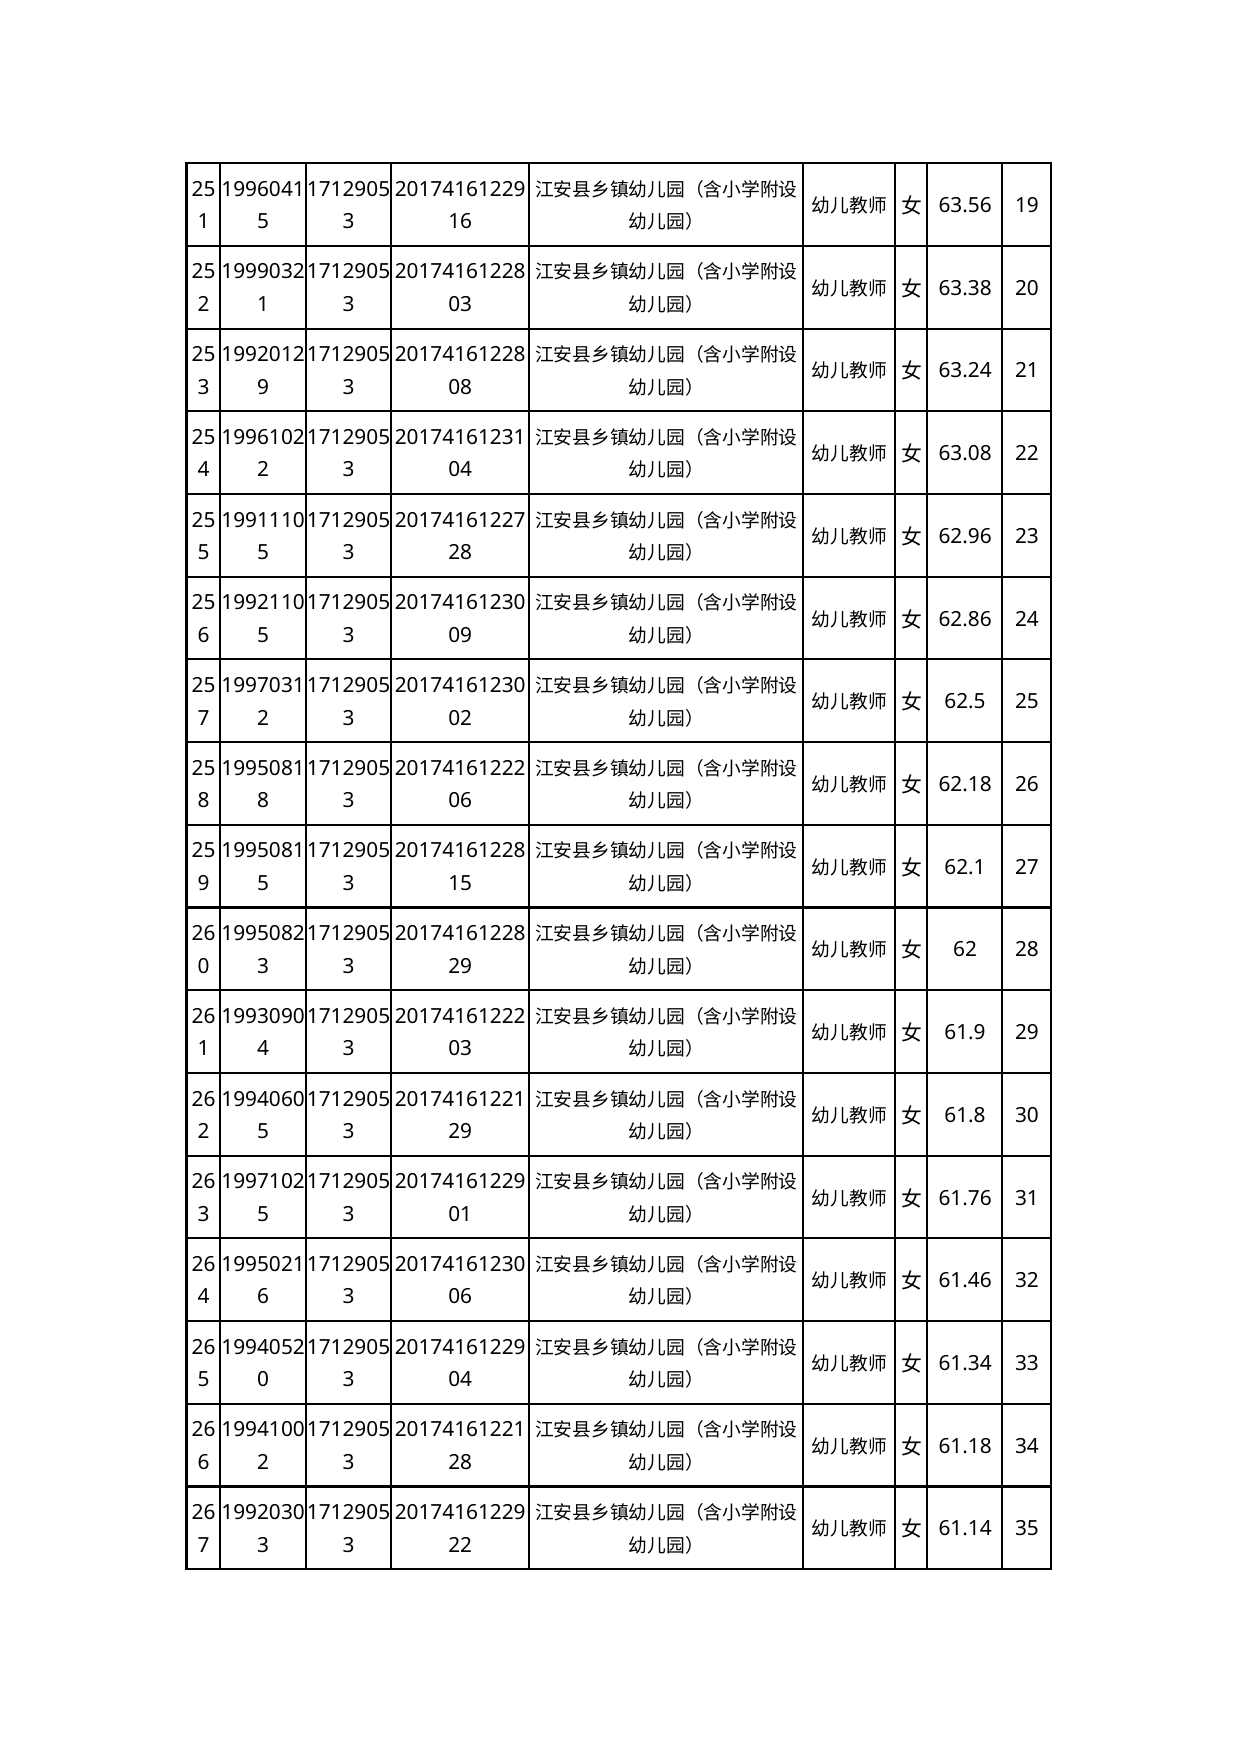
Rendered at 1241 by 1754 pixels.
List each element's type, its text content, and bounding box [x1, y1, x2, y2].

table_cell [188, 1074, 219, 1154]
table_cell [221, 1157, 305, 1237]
table_cell 251 [188, 164, 219, 245]
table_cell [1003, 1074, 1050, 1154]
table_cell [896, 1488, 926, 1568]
table_cell 27 [1003, 826, 1050, 906]
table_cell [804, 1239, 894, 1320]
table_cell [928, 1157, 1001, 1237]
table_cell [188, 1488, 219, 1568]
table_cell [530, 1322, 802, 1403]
table_cell 254 [188, 412, 219, 493]
table_cell 19921105 [221, 578, 305, 658]
table_cell 江安县乡镇幼儿园（含小学附设幼儿园） [530, 743, 802, 824]
table_cell 女 [896, 495, 926, 576]
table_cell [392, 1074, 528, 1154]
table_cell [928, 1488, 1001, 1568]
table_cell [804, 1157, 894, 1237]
table_cell 幼儿教师 [804, 660, 894, 741]
table_cell 62.86 [928, 578, 1001, 658]
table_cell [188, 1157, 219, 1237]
table_cell 17129053 [307, 991, 390, 1072]
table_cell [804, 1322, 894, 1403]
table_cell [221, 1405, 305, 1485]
table_cell 江安县乡镇幼儿园（含小学附设幼儿园） [530, 330, 802, 410]
table_cell 幼儿教师 [804, 164, 894, 245]
table_cell 26 [1003, 743, 1050, 824]
table_cell 2017416122728 [392, 495, 528, 576]
table_cell 259 [188, 826, 219, 906]
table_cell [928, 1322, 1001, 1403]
table_cell 江安县乡镇幼儿园（含小学附设幼儿园） [530, 578, 802, 658]
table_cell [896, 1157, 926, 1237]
table_cell 17129053 [307, 495, 390, 576]
table_cell 19911105 [221, 495, 305, 576]
table_cell 17129053 [307, 660, 390, 741]
table_cell 62.18 [928, 743, 1001, 824]
table_cell 幼儿教师 [804, 330, 894, 410]
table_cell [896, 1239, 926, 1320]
table_cell 幼儿教师 [804, 826, 894, 906]
table_cell 23 [1003, 495, 1050, 576]
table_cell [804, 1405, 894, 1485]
table_cell 江安县乡镇幼儿园（含小学附设幼儿园） [530, 991, 802, 1072]
table_cell 19990321 [221, 247, 305, 327]
table_cell 63.24 [928, 330, 1001, 410]
table_cell 17129053 [307, 412, 390, 493]
table_cell 17129053 [307, 330, 390, 410]
table_cell 女 [896, 247, 926, 327]
table_cell 25 [1003, 660, 1050, 741]
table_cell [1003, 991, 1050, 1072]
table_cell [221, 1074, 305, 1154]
table_cell 女 [896, 743, 926, 824]
table_cell 261 [188, 991, 219, 1072]
table_cell 女 [896, 330, 926, 410]
table_cell 258 [188, 743, 219, 824]
table_cell 19920129 [221, 330, 305, 410]
table_cell 幼儿教师 [804, 991, 894, 1072]
table_cell 63.38 [928, 247, 1001, 327]
table_cell 女 [896, 909, 926, 989]
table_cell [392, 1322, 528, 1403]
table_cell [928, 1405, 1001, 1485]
table_cell 62.96 [928, 495, 1001, 576]
table_cell 女 [896, 991, 926, 1072]
table_cell 63.56 [928, 164, 1001, 245]
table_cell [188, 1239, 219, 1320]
table_cell 62 [928, 909, 1001, 989]
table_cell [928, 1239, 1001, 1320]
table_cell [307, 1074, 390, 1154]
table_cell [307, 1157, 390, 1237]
table_cell 幼儿教师 [804, 495, 894, 576]
table_cell 2017416123002 [392, 660, 528, 741]
table_cell 江安县乡镇幼儿园（含小学附设幼儿园） [530, 247, 802, 327]
table_cell 2017416122829 [392, 909, 528, 989]
table_cell 21 [1003, 330, 1050, 410]
table_cell 幼儿教师 [804, 909, 894, 989]
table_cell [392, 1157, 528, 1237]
table_cell 17129053 [307, 247, 390, 327]
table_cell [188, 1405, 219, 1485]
table_cell 幼儿教师 [804, 247, 894, 327]
table_cell 28 [1003, 909, 1050, 989]
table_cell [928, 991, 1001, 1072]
table_cell 19950823 [221, 909, 305, 989]
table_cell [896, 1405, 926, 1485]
table_cell 女 [896, 164, 926, 245]
table_cell 江安县乡镇幼儿园（含小学附设幼儿园） [530, 495, 802, 576]
table_cell 17129053 [307, 826, 390, 906]
table_cell 19950818 [221, 743, 305, 824]
table_cell 62.5 [928, 660, 1001, 741]
table_cell 260 [188, 909, 219, 989]
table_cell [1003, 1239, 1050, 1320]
table_cell 17129053 [307, 743, 390, 824]
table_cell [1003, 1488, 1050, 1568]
table_cell 19960415 [221, 164, 305, 245]
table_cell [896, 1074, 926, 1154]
table_cell 女 [896, 660, 926, 741]
table_cell 19930904 [221, 991, 305, 1072]
table_cell 255 [188, 495, 219, 576]
table_cell 17129053 [307, 909, 390, 989]
table_cell 63.08 [928, 412, 1001, 493]
table_cell 2017416122916 [392, 164, 528, 245]
table_cell 253 [188, 330, 219, 410]
table_cell 江安县乡镇幼儿园（含小学附设幼儿园） [530, 164, 802, 245]
table_cell 幼儿教师 [804, 743, 894, 824]
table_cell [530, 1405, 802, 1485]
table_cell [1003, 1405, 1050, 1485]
table_cell 2017416122203 [392, 991, 528, 1072]
table_cell 江安县乡镇幼儿园（含小学附设幼儿园） [530, 909, 802, 989]
table_cell 19970312 [221, 660, 305, 741]
table_cell 江安县乡镇幼儿园（含小学附设幼儿园） [530, 660, 802, 741]
table_cell 256 [188, 578, 219, 658]
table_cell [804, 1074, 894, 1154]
table_cell 19 [1003, 164, 1050, 245]
table_cell 2017416122206 [392, 743, 528, 824]
table_cell 女 [896, 412, 926, 493]
table_cell 252 [188, 247, 219, 327]
table_cell 62.1 [928, 826, 1001, 906]
table_cell 2017416122803 [392, 247, 528, 327]
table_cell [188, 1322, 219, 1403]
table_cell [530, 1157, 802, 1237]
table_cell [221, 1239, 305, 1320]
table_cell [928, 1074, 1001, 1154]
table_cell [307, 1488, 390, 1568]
table_cell 江安县乡镇幼儿园（含小学附设幼儿园） [530, 412, 802, 493]
table_cell 江安县乡镇幼儿园（含小学附设幼儿园） [530, 826, 802, 906]
table_cell 2017416123104 [392, 412, 528, 493]
table_cell 22 [1003, 412, 1050, 493]
table_cell 19961022 [221, 412, 305, 493]
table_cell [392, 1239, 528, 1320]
table_cell 24 [1003, 578, 1050, 658]
table_cell 幼儿教师 [804, 412, 894, 493]
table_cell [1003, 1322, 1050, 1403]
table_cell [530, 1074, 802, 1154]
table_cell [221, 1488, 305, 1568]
table_cell 2017416122808 [392, 330, 528, 410]
table_cell 女 [896, 578, 926, 658]
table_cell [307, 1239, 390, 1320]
table_cell 2017416122815 [392, 826, 528, 906]
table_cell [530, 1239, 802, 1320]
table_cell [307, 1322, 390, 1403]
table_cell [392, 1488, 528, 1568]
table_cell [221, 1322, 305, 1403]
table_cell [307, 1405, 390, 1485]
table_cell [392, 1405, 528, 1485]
table_cell 17129053 [307, 164, 390, 245]
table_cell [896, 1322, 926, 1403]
table_cell 2017416123009 [392, 578, 528, 658]
table_cell 17129053 [307, 578, 390, 658]
table_cell 257 [188, 660, 219, 741]
table_cell 幼儿教师 [804, 578, 894, 658]
table_cell 19950815 [221, 826, 305, 906]
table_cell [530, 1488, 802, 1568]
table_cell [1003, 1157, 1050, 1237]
table_cell 女 [896, 826, 926, 906]
table_cell 20 [1003, 247, 1050, 327]
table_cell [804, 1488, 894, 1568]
